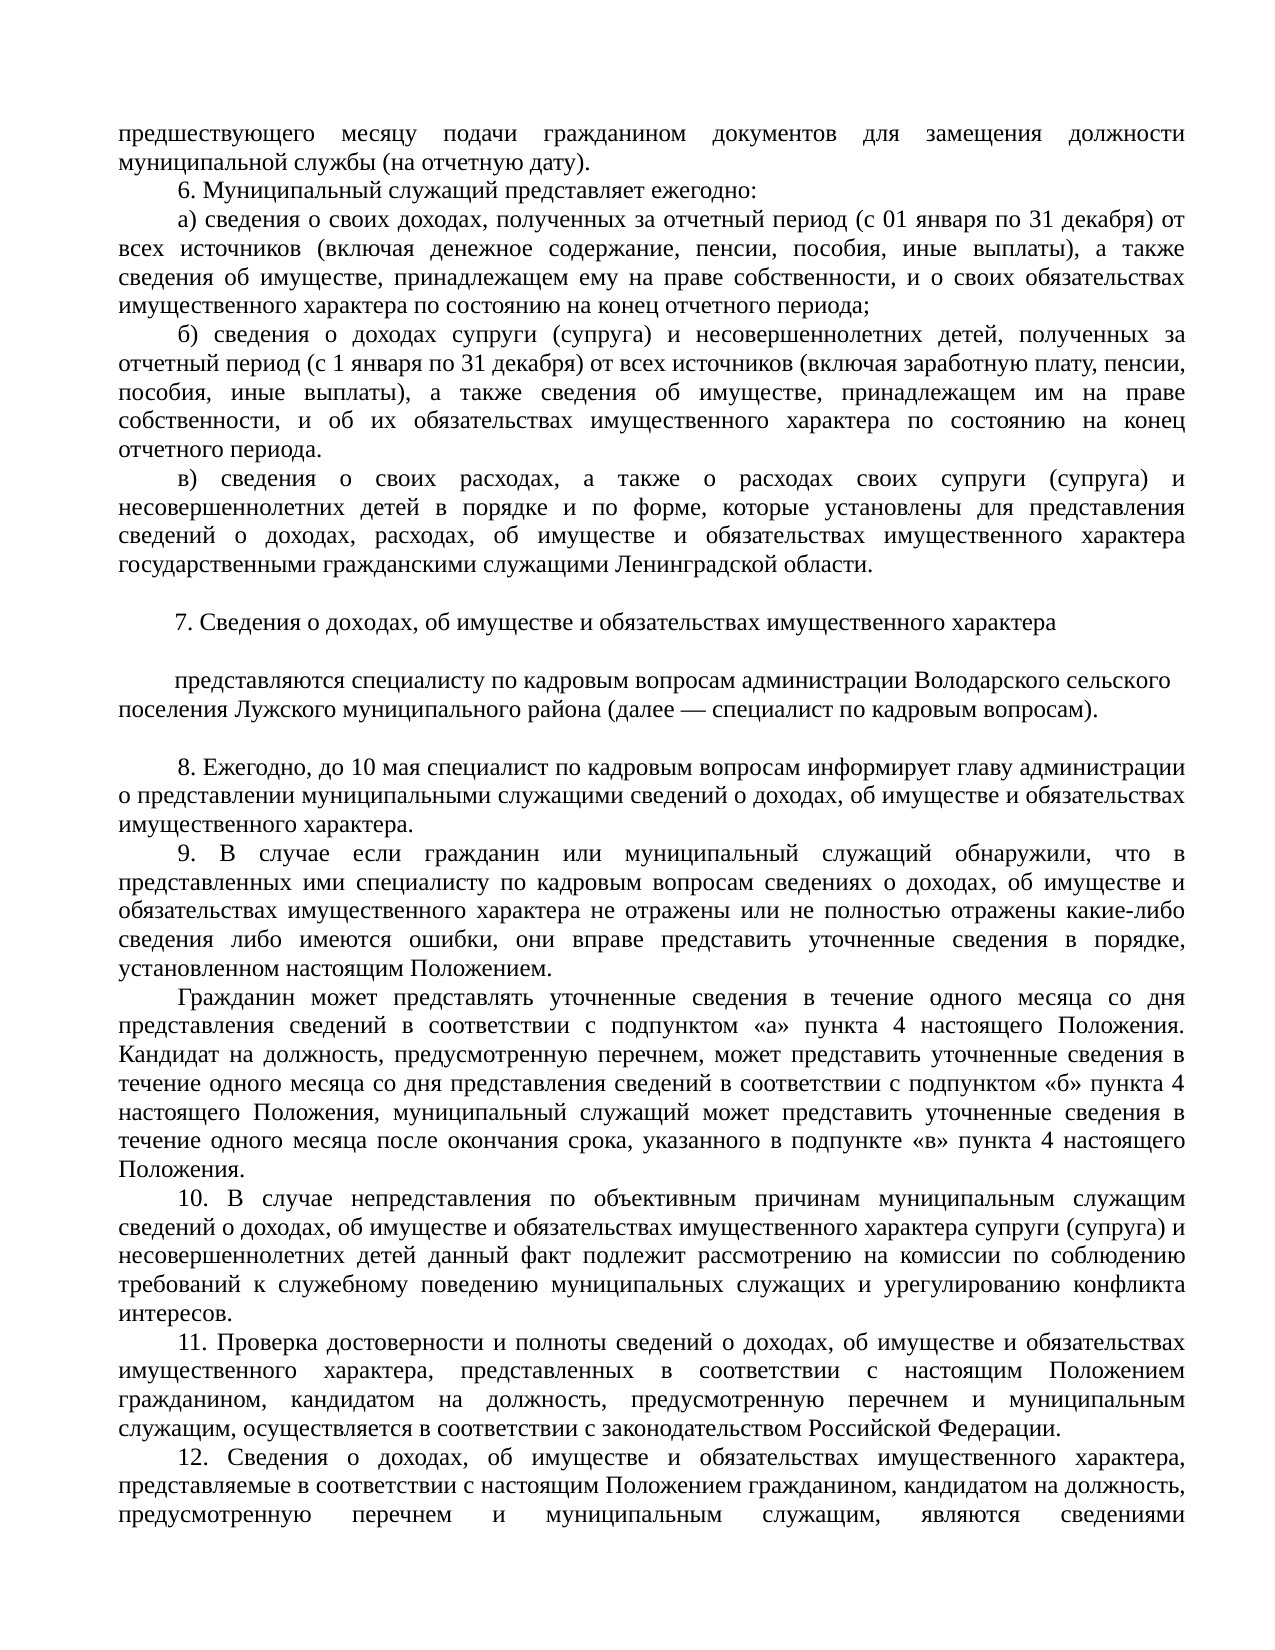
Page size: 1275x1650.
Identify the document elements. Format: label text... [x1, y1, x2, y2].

text 11. Проверка достоверности и полноты сведений о доходах, об имуществе и обязательствах имущественного характера, представленных в соответствии с настоящим Положением гражданином, кандидатом на должность, предусмотренную перечнем и муниципальным служащим, осуществляется в соответствии с законодательством Российской Федерации. [118, 1327, 1186, 1442]
text б) сведения о доходах супруги (супруга) и несовершеннолетних детей, полученных за отчетный период (с 1 января по 31 декабря) от всех источников (включая заработную плату, пенсии, пособия, иные выплаты), а также сведения об имуществе, принадлежащем им на праве собственности, и об их обязательствах имущественного характера по состоянию на конец отчетного периода. [118, 319, 1186, 463]
text а) сведения о своих доходах, полученных за отчетный период (с 01 января по 31 декабря) от всех источников (включая денежное содержание, пенсии, пособия, иные выплаты), а также сведения об имуществе, принадлежащем ему на праве собственности, и о своих обязательствах имущественного характера по состоянию на конец отчетного периода; [118, 204, 1186, 319]
text Гражданин может представлять уточненные сведения в течение одного месяца со дня представления сведений в соответствии с подпунктом «а» пункта 4 настоящего Положения. Кандидат на должность, предусмотренную перечнем, может представить уточненные сведения в течение одного месяца со дня представления сведений в соответствии с подпунктом «б» пункта 4 настоящего Положения, муниципальный служащий может представить уточненные сведения в течение одного месяца после окончания срока, указанного в подпункте «в» пункта 4 настоящего Положения. [118, 982, 1186, 1183]
text 7. Сведения о доходах, об имуществе и обязательствах имущественного характера [118, 607, 1186, 636]
text 10. В случае непредставления по объективным причинам муниципальным служащим сведений о доходах, об имуществе и обязательствах имущественного характера супруги (супруга) и несовершеннолетних детей данный факт подлежит рассмотрению на комиссии по соблюдению требований к служебному поведению муниципальных служащих и урегулированию конфликта интересов. [118, 1183, 1186, 1327]
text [118, 118, 1186, 176]
text в) сведения о своих расходах, а также о расходах своих супруги (супруга) и несовершеннолетних детей в порядке и по форме, которые установлены для представления сведений о доходах, расходах, об имуществе и обязательствах имущественного характера государственными гражданскими служащими Ленинградской области. [118, 463, 1186, 578]
text 6. Муниципальный служащий представляет ежегодно: [118, 176, 1186, 204]
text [118, 1442, 1186, 1528]
text 9. В случае если гражданин или муниципальный служащий обнаружили, что в представленных ими специалисту по кадровым вопросам сведениях о доходах, об имуществе и обязательствах имущественного характера не отражены или не полностью отражены какие-либо сведения либо имеются ошибки, они вправе представить уточненные сведения в порядке, установленном настоящим Положением. [118, 838, 1186, 982]
text 8. Ежегодно, до 10 мая специалист по кадровым вопросам информирует главу администрации о представлении муниципальными служащими сведений о доходах, об имуществе и обязательствах имущественного характера. [118, 752, 1186, 838]
text представляются специалисту по кадровым вопросам администрации Володарского сельского поселения Лужского муниципального района (далее — специалист по кадровым вопросам). [118, 665, 1186, 723]
